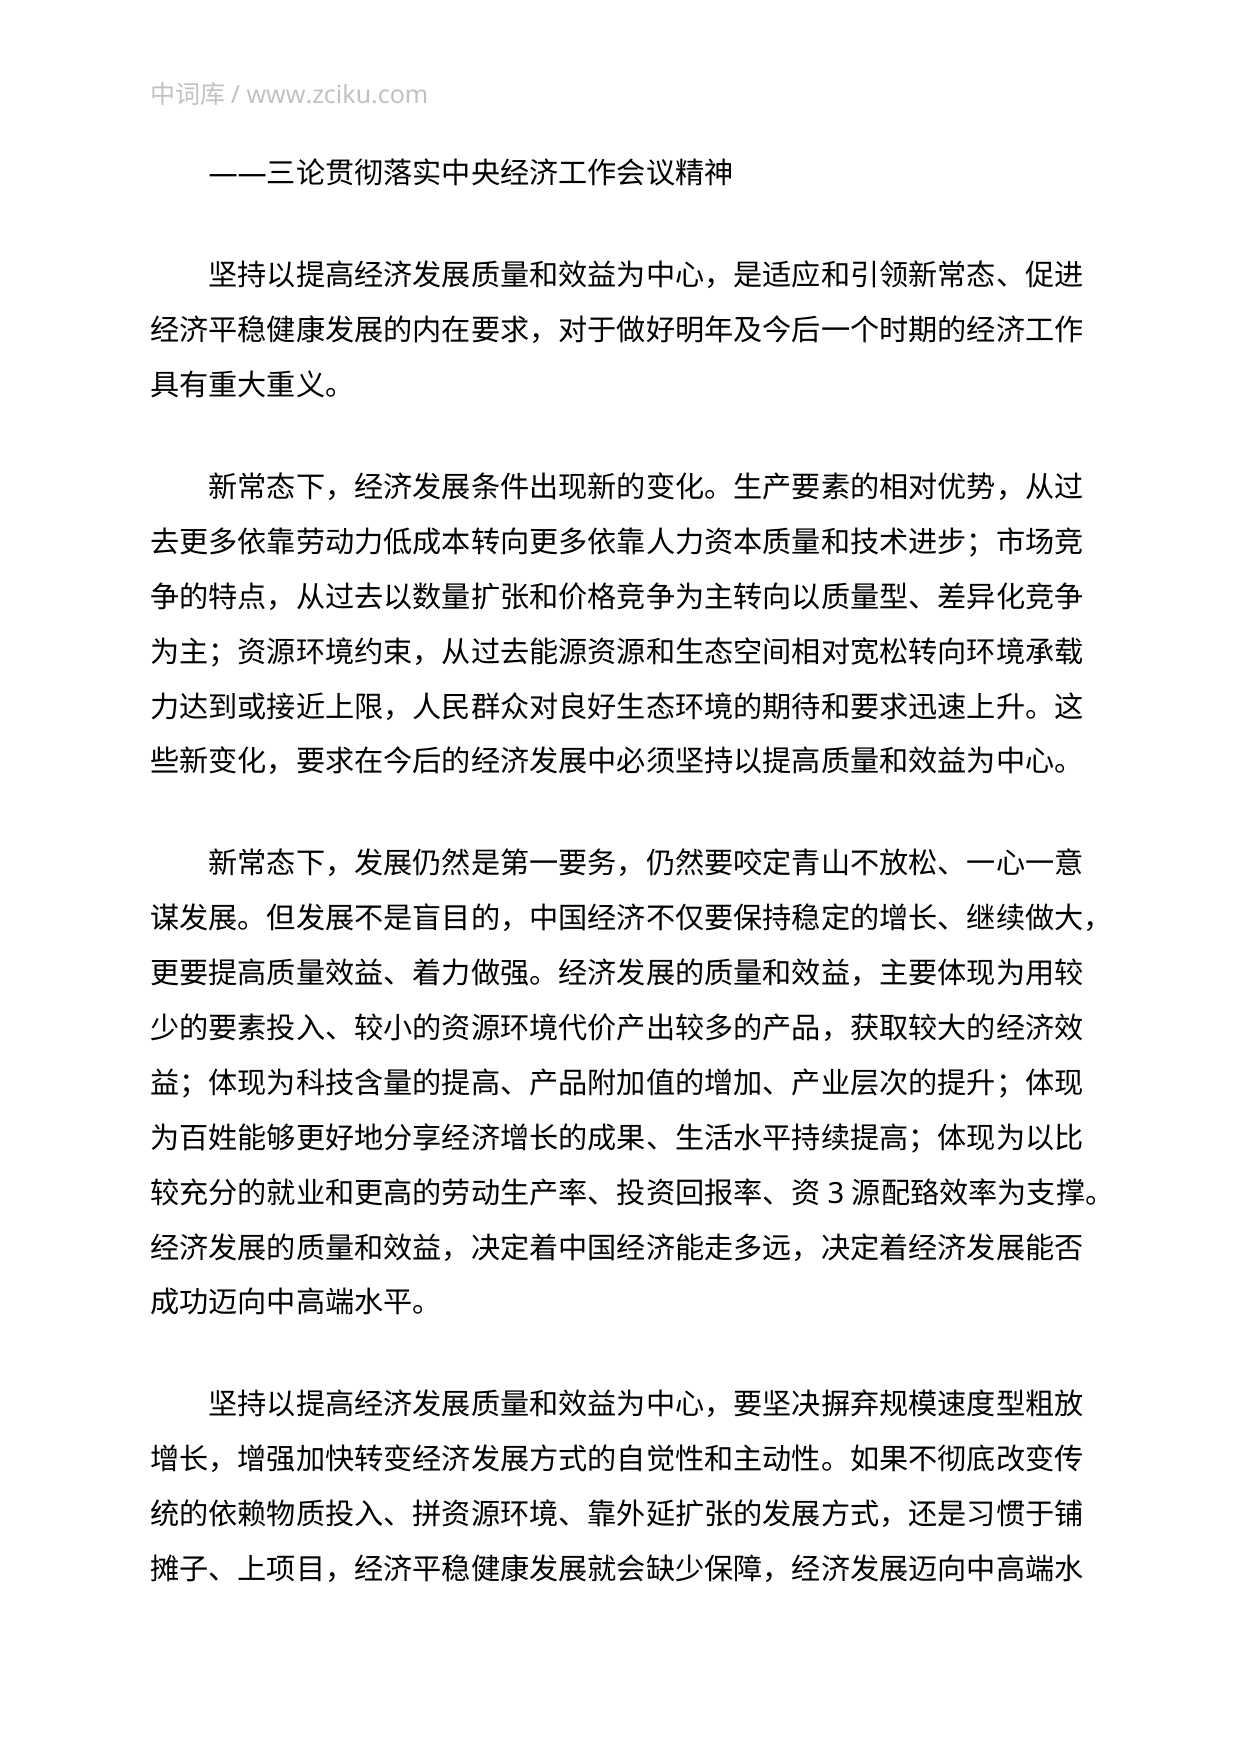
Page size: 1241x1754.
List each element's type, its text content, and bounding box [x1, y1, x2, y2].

text 新常态下，发展仍然是第一要务，仍然要咬定青山不放松、一心一意谋发展。但发展不是盲目的，中国经济不仅要保持稳定的增长、继续做大，更要提高质量效益、着力做强。经济发展的质量和效益，主要体现为用较少的要素投入、较小的资源环境代价产出较多的产品，获取较大的经济效益；体现为科技含量的提高、产品附加值的增加、产业层次的提升；体现为百姓能够更好地分享经济增长的成果、生活水平持续提高；体现为以比较充分的就业和更高的劳动生产率、投资回报率、资 3 源配臵效率为支撑。经济发展的质量和效益，决定着中国经济能走多远，决定着经济发展能否成功迈向中高端水平。 [150, 840, 1090, 1321]
text 坚持以提高经济发展质量和效益为中心，是适应和引领新常态、促进经济平稳健康发展的内在要求，对于做好明年及今后一个时期的经济工作具有重大重义。 [150, 252, 1090, 404]
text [150, 1381, 1090, 1588]
text 新常态下，经济发展条件出现新的变化。生产要素的相对优势，从过去更多依靠劳动力低成本转向更多依靠人力资本质量和技术进步；市场竞争的特点，从过去以数量扩张和价格竞争为主转向以质量型、差异化竞争为主；资源环境约束，从过去能源资源和生态空间相对宽松转向环境承载力达到或接近上限，人民群众对良好生态环境的期待和要求迅速上升。这些新变化，要求在今后的经济发展中必须坚持以提高质量和效益为中心。 [150, 463, 1090, 780]
text ——三论贯彻落实中央经济工作会议精神 [150, 150, 1090, 192]
